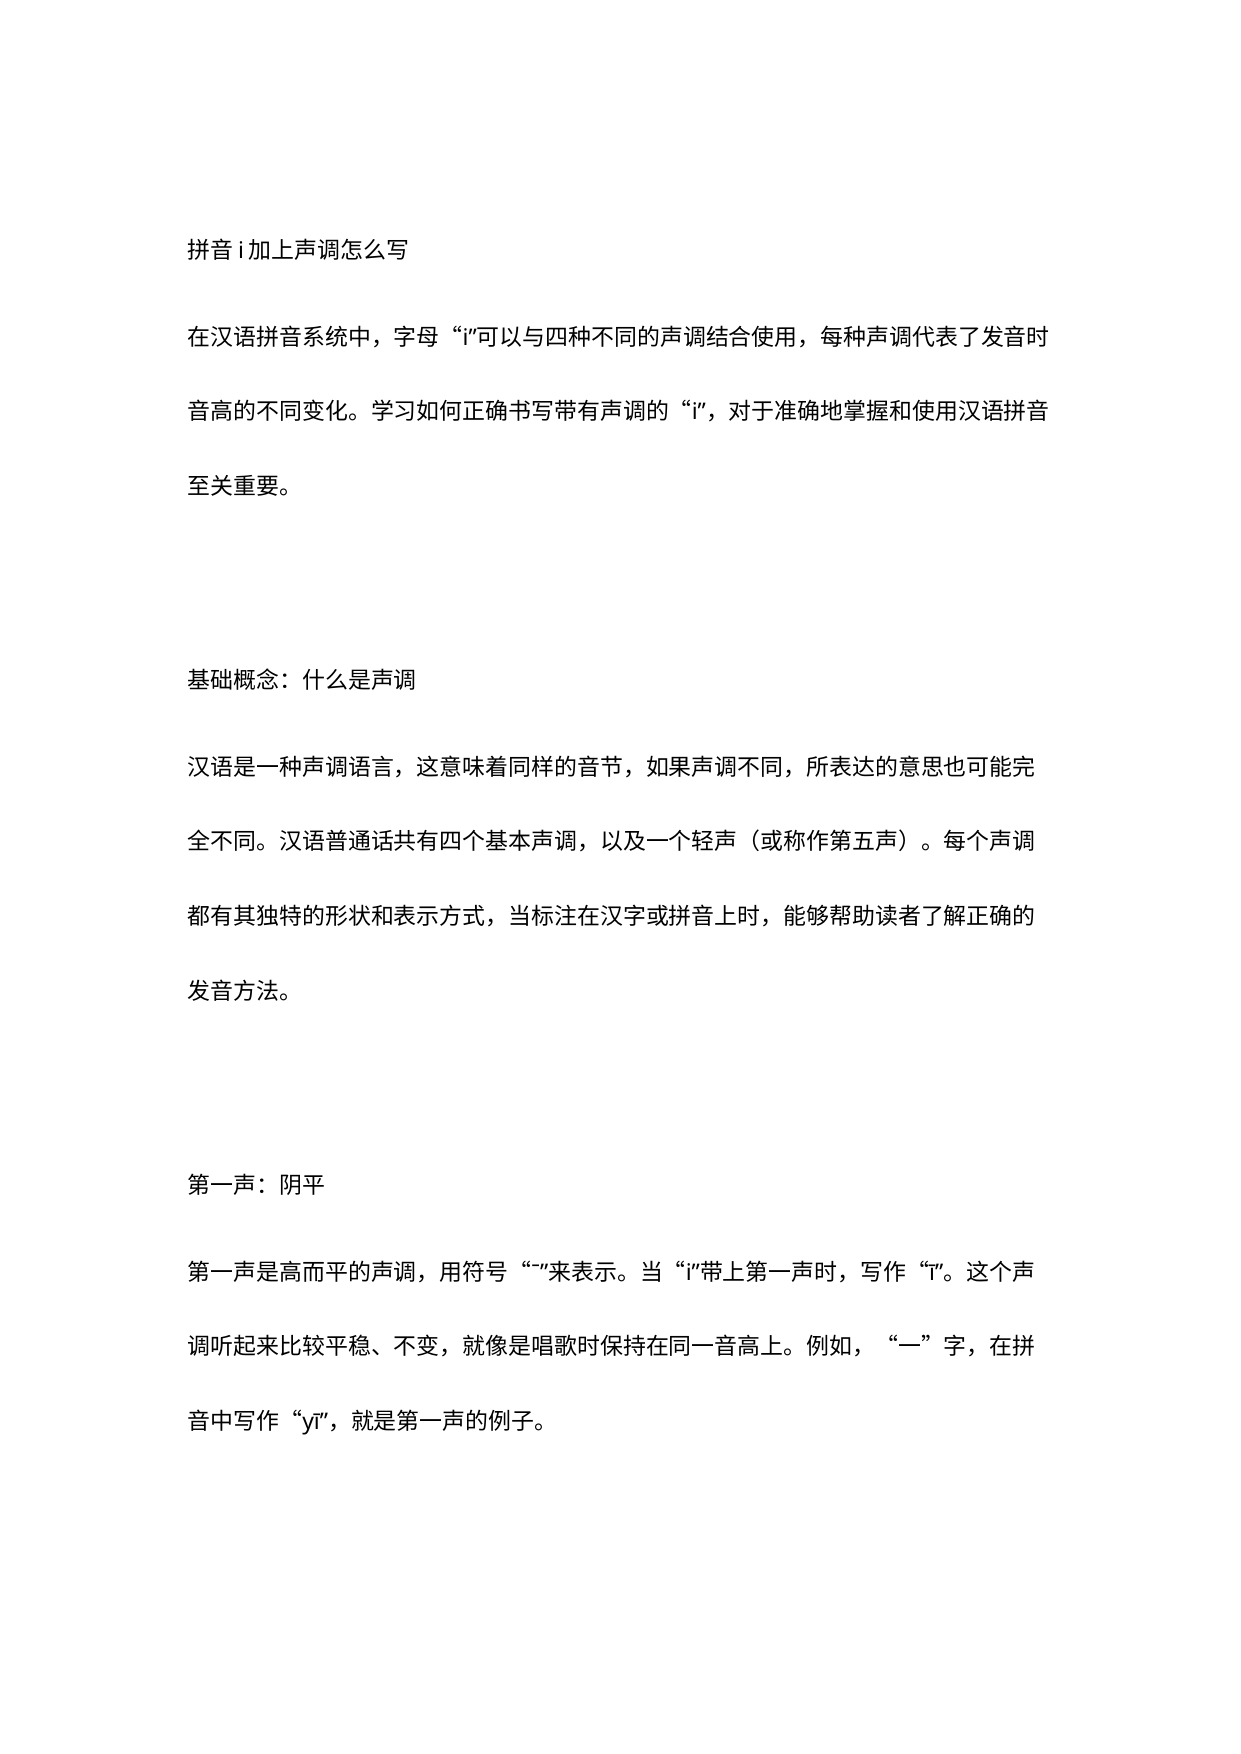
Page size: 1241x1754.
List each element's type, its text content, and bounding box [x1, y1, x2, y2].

text 基础概念：什么是声调 [187, 646, 1053, 711]
text 第一声是高而平的声调，用符号“ˉ”来表示。当“i”带上第一声时，写作“ī”。这个声调听起来比较平稳、不变，就像是唱歌时保持在同一音高上。例如，“一”字，在拼音中写作“yī”，就是第一声的例子。 [187, 1238, 1053, 1452]
text 第一声：阴平 [187, 1151, 1053, 1216]
text 汉语是一种声调语言，这意味着同样的音节，如果声调不同，所表达的意思也可能完全不同。汉语普通话共有四个基本声调，以及一个轻声（或称作第五声）。每个声调都有其独特的形状和表示方式，当标注在汉字或拼音上时，能够帮助读者了解正确的发音方法。 [187, 733, 1053, 1022]
text 在汉语拼音系统中，字母“i”可以与四种不同的声调结合使用，每种声调代表了发音时音高的不同变化。学习如何正确书写带有声调的“i”，对于准确地掌握和使用汉语拼音至关重要。 [187, 302, 1053, 517]
text 拼音i加上声调怎么写 [187, 216, 1053, 281]
